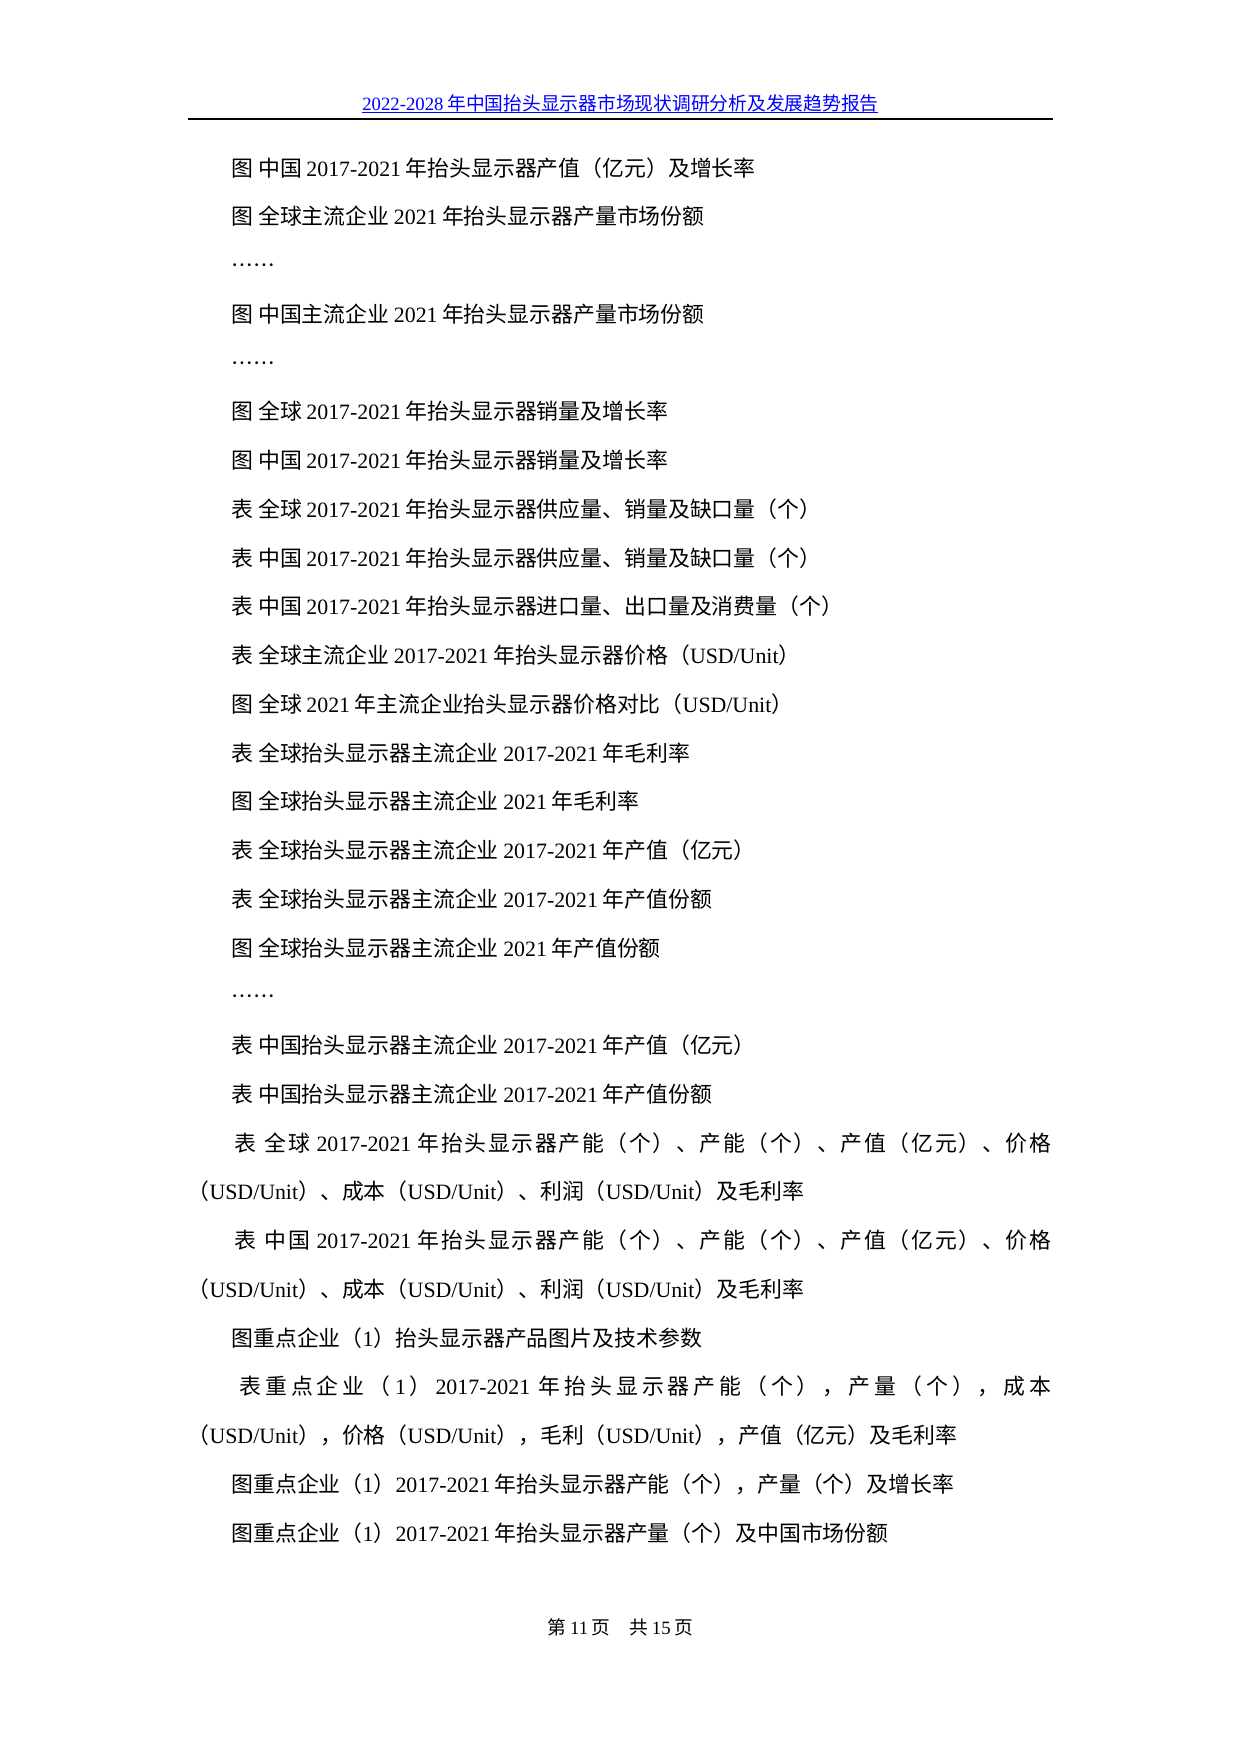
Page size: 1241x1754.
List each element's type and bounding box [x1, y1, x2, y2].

text [187, 150, 1053, 1548]
